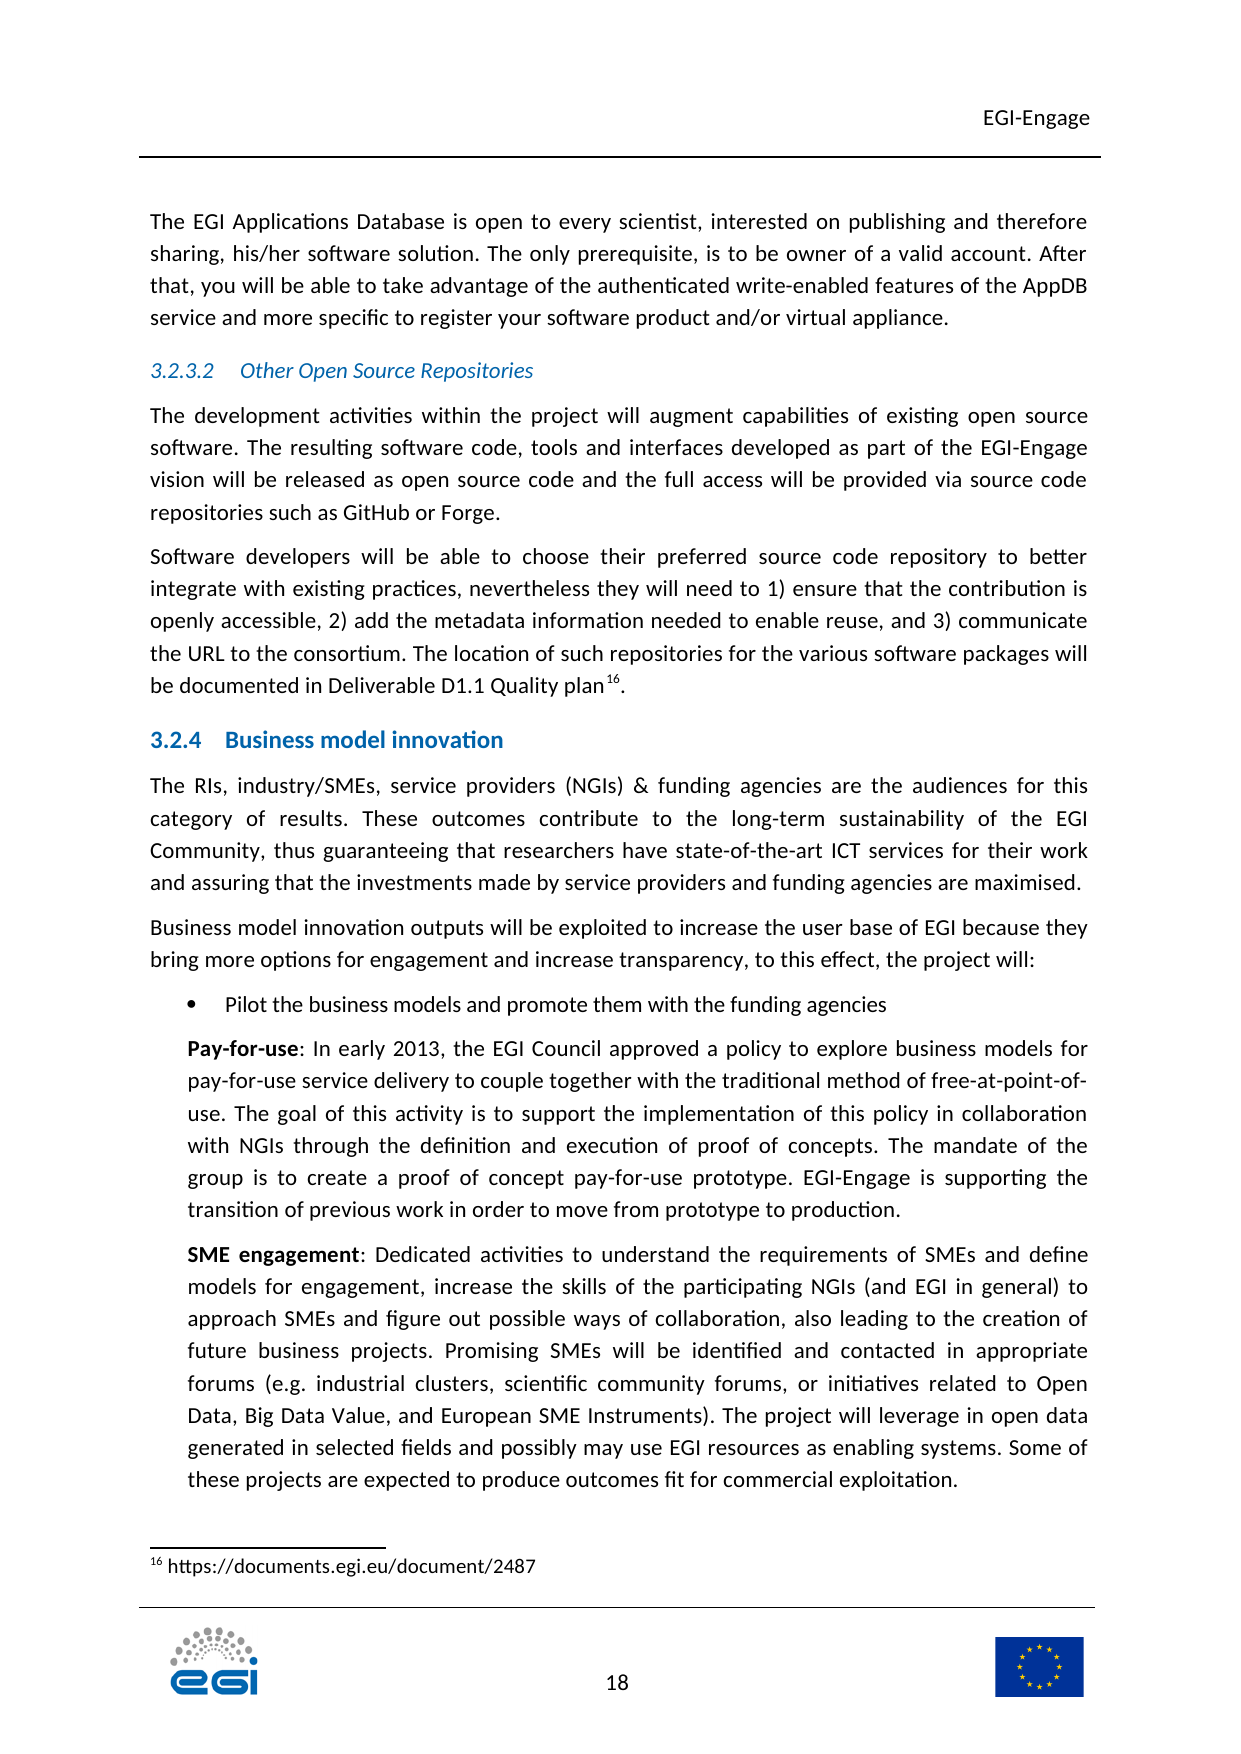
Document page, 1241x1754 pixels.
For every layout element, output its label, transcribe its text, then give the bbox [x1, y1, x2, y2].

text The RIs, industry/SMEs, service providers (NGIs) & funding agencies are the audiences for this category of results. These outcomes contribute to the long-term sustainability of the EGI Community, thus guaranteeing that researchers have state-of-the-art ICT services for their work and assuring that the investments made by service providers and funding agencies are maximised. [150, 772, 1090, 896]
list Pilot the business models and promote them with the funding agencies [187, 990, 1090, 1018]
picture [995, 1637, 1084, 1697]
subtitle Other Open Source Repositories [150, 356, 1090, 384]
text SME engagement: Dedicated activities to understand the requirements of SMEs and define models for engagement, increase the skills of the participating NGIs (and EGI in general) to approach SMEs and figure out possible ways of collaboration, also leading to the creation of future business projects. Promising SMEs will be identified and contacted in appropriate forums (e.g. industrial clusters, scientific community forums, or initiatives related to Open Data, Big Data Value, and European SME Instruments). The project will leverage in open data generated in selected fields and possibly may use EGI resources as enabling systems. Some of these projects are expected to produce outcomes fit for commercial exploitation. [187, 1240, 1090, 1493]
text Pay-for-use: In early 2013, the EGI Council approved a policy to explore business models for pay-for-use service delivery to couple together with the traditional method of free-at-point-of-use. The goal of this activity is to support the implementation of this policy in collaboration with NGIs through the definition and execution of proof of concepts. The mandate of the group is to create a proof of concept pay-for-use prototype. EGI-Engage is supporting the transition of previous work in order to move from prototype to production. [187, 1034, 1090, 1223]
text The EGI Applications Database is open to every scientist, interested on publishing and therefore sharing, his/her software solution. The only prerequisite, is to be owner of a valid account. After that, you will be able to take advantage of the authenticated write-enabled features of the AppDB service and more specific to register your software product and/or virtual appliance. [150, 207, 1090, 331]
text Software developers will be able to choose their preferred source code repository to better integrate with existing practices, nevertheless they will need to 1) ensure that the contribution is openly accessible, 2) add the metadata information needed to enable reuse, and 3) communicate the URL to the consortium. The location of such repositories for the various software packages will be documented in Deliverable D1.1 Quality plan. [150, 542, 1090, 699]
text Business model innovation outputs will be exploited to increase the user base of EGI because they bring more options for engagement and increase transparency, to this effect, the project will: [150, 913, 1090, 973]
text The development activities within the project will augment capabilities of existing open source software. The resulting software code, tools and interfaces developed as part of the EGI-Engage vision will be released as open source code and the full access will be provided via source code repositories such as GitHub or Forge. [150, 401, 1090, 526]
subtitle Business model innovation [150, 724, 1090, 754]
picture [150, 1625, 276, 1697]
